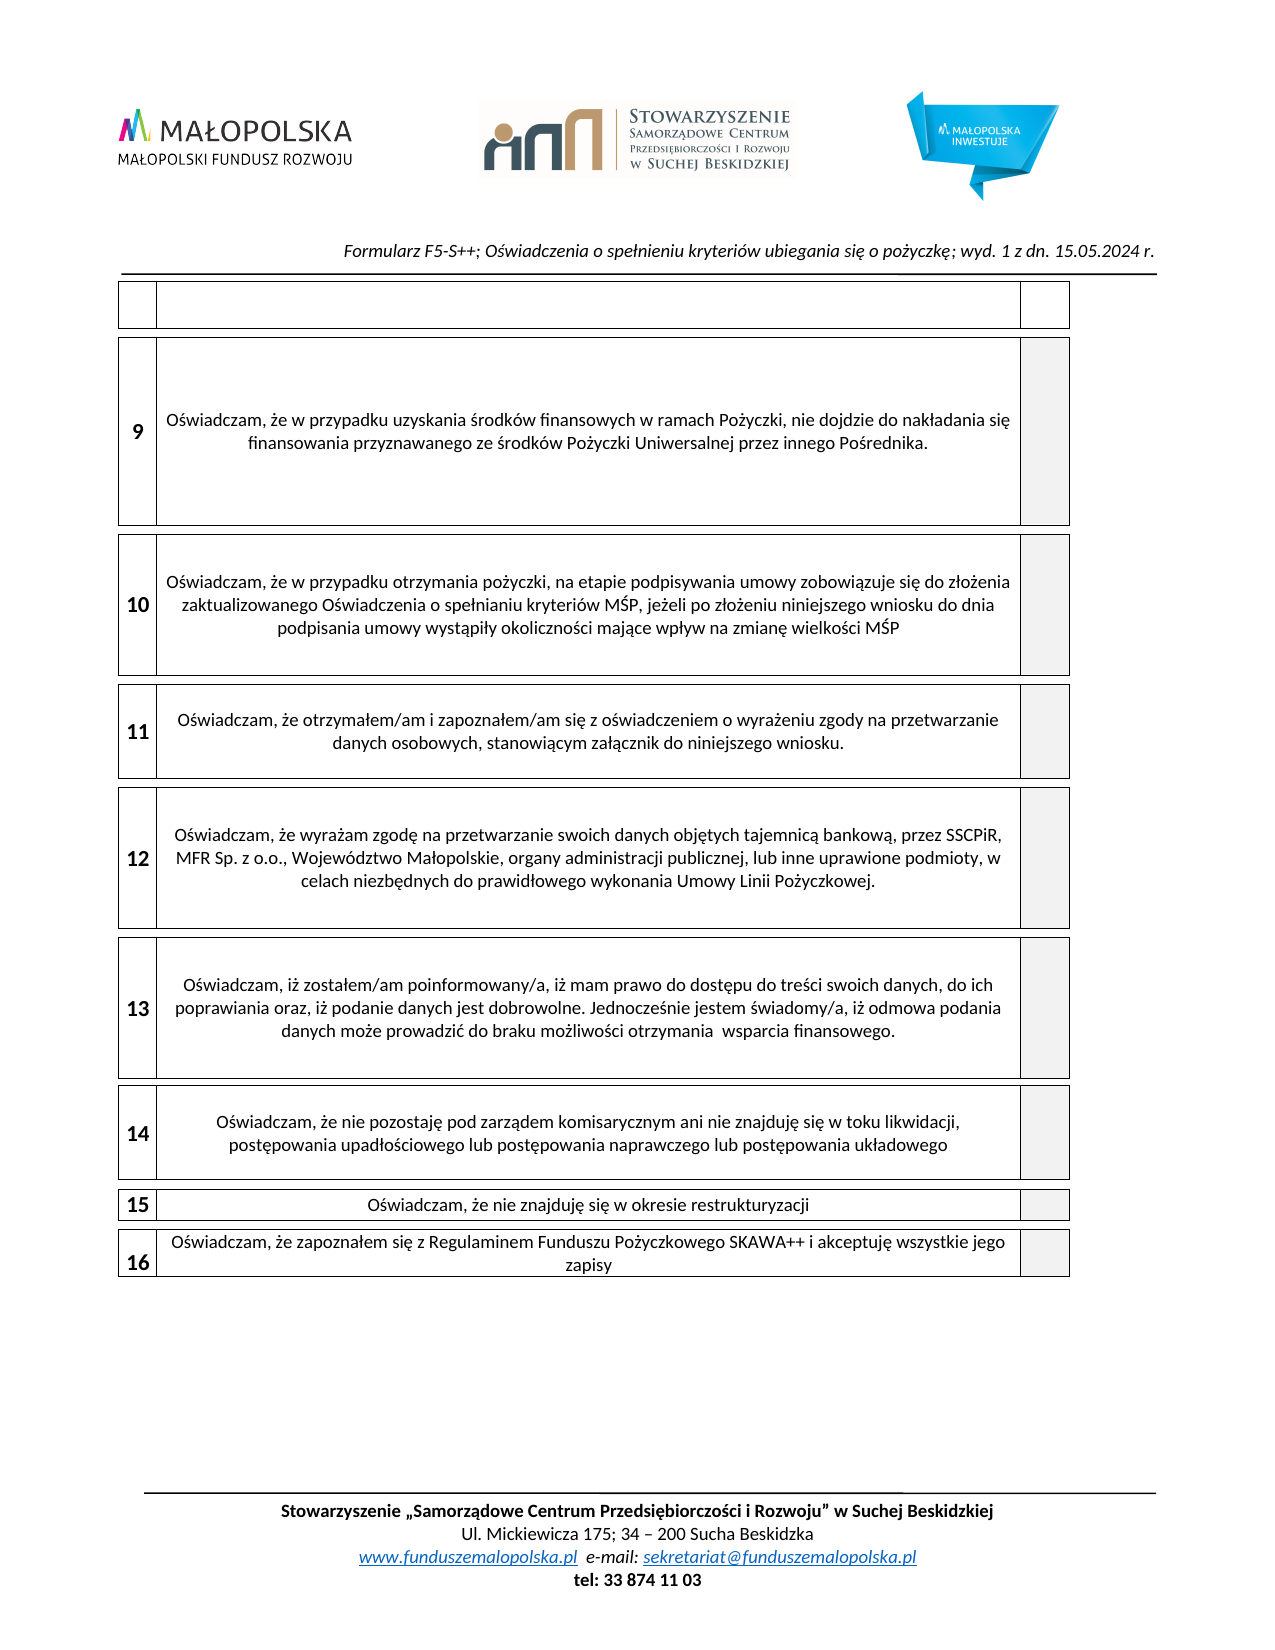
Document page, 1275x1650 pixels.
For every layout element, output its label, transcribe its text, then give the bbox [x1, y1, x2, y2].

table_cell [925, 329, 957, 337]
table_cell [477, 1277, 509, 1285]
table_cell [765, 526, 797, 534]
table_cell [381, 779, 413, 787]
table_cell [701, 779, 733, 787]
table_cell [253, 1180, 285, 1188]
table_cell [157, 1221, 188, 1229]
table_cell [637, 1221, 669, 1229]
table_cell [1045, 779, 1070, 787]
table_cell [829, 1180, 861, 1188]
table_cell [349, 1221, 381, 1229]
table_cell [509, 329, 541, 337]
table_cell [861, 1180, 892, 1188]
table_cell [765, 676, 797, 684]
table_cell [221, 329, 253, 337]
table_cell [861, 526, 892, 534]
table_cell [509, 1180, 541, 1188]
table_cell [221, 1277, 253, 1285]
table_cell 10 [119, 535, 156, 674]
table_cell [189, 676, 221, 684]
table_cell [797, 329, 828, 337]
table_cell [1021, 685, 1069, 778]
table_cell [119, 1221, 157, 1229]
table_cell [189, 526, 221, 534]
table_cell [445, 1079, 477, 1085]
table_cell [669, 329, 701, 337]
table_cell [765, 1180, 797, 1188]
table_cell [381, 1180, 413, 1188]
table_cell [637, 329, 669, 337]
table_cell [413, 1180, 445, 1188]
table_cell Oświadczam, że otrzymałem/am i zapoznałem/am się z oświadczeniem o wyrażeniu zgody na przetwarzanie danych osobowych, stanowiącym załącznik do niniejszego wniosku. [157, 685, 1020, 778]
table_cell [253, 676, 285, 684]
table_cell [253, 1277, 285, 1285]
table_cell 14 [119, 1086, 156, 1179]
table_cell [829, 1277, 861, 1285]
table_cell 11 [119, 685, 156, 778]
table_cell [893, 929, 924, 937]
table_cell [541, 1079, 573, 1085]
table_cell 15 [119, 1190, 156, 1220]
table_cell [669, 1079, 701, 1085]
table_cell [509, 676, 541, 684]
table_cell [605, 676, 637, 684]
table_cell [317, 779, 349, 787]
table_cell [605, 929, 637, 937]
table_cell [669, 929, 701, 937]
table_cell Oświadczam, że zapoznałem się z Regulaminem Funduszu Pożyczkowego SKAWA++ i akceptuję wszystkie jego zapisy [157, 1230, 1020, 1276]
table_cell [925, 676, 957, 684]
table_cell [285, 779, 317, 787]
table_cell [829, 1221, 861, 1229]
table_cell [733, 1180, 765, 1188]
table_cell [573, 929, 605, 937]
table_cell [157, 779, 188, 787]
table_cell [957, 1180, 988, 1188]
table_cell [1021, 338, 1069, 524]
table_cell [1020, 329, 1045, 337]
table_cell [829, 676, 861, 684]
table_cell [1021, 535, 1069, 674]
table_cell [317, 526, 349, 534]
table_cell [637, 526, 669, 534]
table_cell [925, 779, 957, 787]
table_cell [829, 329, 861, 337]
table_cell [477, 1180, 509, 1188]
table_cell [797, 676, 828, 684]
table_cell [541, 1221, 573, 1229]
table_cell [509, 929, 541, 937]
table_cell [253, 1221, 285, 1229]
table_cell [1020, 1079, 1045, 1085]
table_cell [765, 329, 797, 337]
table_cell [733, 329, 765, 337]
table_cell [119, 1079, 157, 1085]
table_cell [925, 526, 957, 534]
table_cell [605, 779, 637, 787]
table_cell [317, 1221, 349, 1229]
table_cell [285, 1221, 317, 1229]
table_cell Oświadczam, iż zostałem/am poinformowany/a, iż mam prawo do dostępu do treści swoich danych, do ich poprawiania oraz, iż podanie danych jest dobrowolne. Jednocześnie jestem świadomy/a, iż odmowa podania danych może prowadzić do braku możliwości otrzymania wsparcia finansowego. [157, 938, 1020, 1078]
table_cell [1045, 929, 1070, 937]
table_cell [637, 1079, 669, 1085]
table_cell [317, 929, 349, 937]
table_cell [637, 929, 669, 937]
table_cell [605, 1079, 637, 1085]
table_cell [861, 1079, 892, 1085]
table_cell [957, 1277, 988, 1285]
table_cell [1045, 329, 1070, 337]
table_cell [573, 526, 605, 534]
table_cell [669, 1180, 701, 1188]
table_cell [349, 1079, 381, 1085]
table_cell [119, 1180, 157, 1188]
table_cell [669, 1221, 701, 1229]
table_cell [541, 1277, 573, 1285]
table_cell [989, 1221, 1020, 1229]
table_cell [189, 1221, 221, 1229]
table_cell [669, 526, 701, 534]
table_cell [701, 329, 733, 337]
table_cell [349, 929, 381, 937]
table_cell [1020, 526, 1045, 534]
table_cell [285, 329, 317, 337]
table_cell [477, 779, 509, 787]
table_cell [317, 1180, 349, 1188]
table_cell [253, 1079, 285, 1085]
table_cell [957, 526, 988, 534]
table_cell [701, 929, 733, 937]
table_cell [317, 676, 349, 684]
table_cell [189, 1079, 221, 1085]
table_cell [253, 329, 285, 337]
table_cell [701, 1221, 733, 1229]
table_cell [413, 1079, 445, 1085]
table_cell [445, 929, 477, 937]
table_cell [989, 1277, 1020, 1285]
table_cell [119, 1277, 157, 1285]
table_cell [221, 1079, 253, 1085]
picture [903, 79, 1063, 210]
table_cell 9 [119, 338, 156, 524]
table_cell [119, 929, 157, 937]
table_cell [669, 676, 701, 684]
table_cell [829, 779, 861, 787]
table_cell [445, 1180, 477, 1188]
table_cell [349, 329, 381, 337]
table_cell [957, 929, 988, 937]
table_cell [893, 1221, 924, 1229]
table_cell [925, 1277, 957, 1285]
table_cell [119, 329, 157, 337]
table_cell Oświadczam, że wyrażam zgodę na przetwarzanie swoich danych objętych tajemnicą bankową, przez SSCPiR, MFR Sp. z o.o., Województwo Małopolskie, organy administracji publicznej, lub inne uprawione podmioty, w celach niezbędnych do prawidłowego wykonania Umowy Linii Pożyczkowej. [157, 788, 1020, 928]
table_cell [221, 526, 253, 534]
table_cell [413, 779, 445, 787]
table_cell Oświadczam, że w przypadku otrzymania pożyczki, na etapie podpisywania umowy zobowiązuje się do złożenia zaktualizowanego Oświadczenia o spełnianiu kryteriów MŚP, jeżeli po złożeniu niniejszego wniosku do dnia podpisania umowy wystąpiły okoliczności mające wpływ na zmianę wielkości MŚP [157, 535, 1020, 674]
table_cell [157, 1180, 188, 1188]
table_cell [733, 526, 765, 534]
table_cell [893, 329, 924, 337]
table_cell 12 [119, 788, 156, 928]
table_cell [413, 1277, 445, 1285]
table_cell [509, 1277, 541, 1285]
table_cell [221, 929, 253, 937]
table_cell [285, 929, 317, 937]
table_cell [477, 329, 509, 337]
table_cell [509, 526, 541, 534]
table_cell [893, 779, 924, 787]
table_cell [477, 526, 509, 534]
table_cell [957, 779, 988, 787]
table_cell [605, 526, 637, 534]
table_cell [637, 779, 669, 787]
table_cell [701, 1079, 733, 1085]
table_cell [253, 779, 285, 787]
table_cell [1021, 1230, 1069, 1276]
table_cell 13 [119, 938, 156, 1078]
table_cell [445, 329, 477, 337]
table_cell [477, 929, 509, 937]
table_cell [285, 526, 317, 534]
table_cell [573, 676, 605, 684]
table_cell [1020, 779, 1045, 787]
table_cell [445, 1221, 477, 1229]
table_cell [445, 526, 477, 534]
picture [118, 109, 352, 165]
table_cell [957, 329, 988, 337]
table_cell [119, 779, 157, 787]
table_cell [797, 1079, 828, 1085]
table_cell [573, 1079, 605, 1085]
table_cell [637, 676, 669, 684]
table_cell [445, 779, 477, 787]
table_cell [893, 676, 924, 684]
table_cell [349, 779, 381, 787]
table_cell [605, 329, 637, 337]
table_cell [637, 1180, 669, 1188]
table_cell [797, 929, 828, 937]
table_cell [413, 329, 445, 337]
table_cell [861, 1221, 892, 1229]
table_cell [797, 779, 828, 787]
table_cell [829, 526, 861, 534]
table_cell [669, 1277, 701, 1285]
table_cell [733, 1277, 765, 1285]
table_cell [189, 1277, 221, 1285]
table_cell [317, 329, 349, 337]
table_cell [253, 929, 285, 937]
table_cell [765, 779, 797, 787]
table_cell [701, 1180, 733, 1188]
table_cell [797, 1277, 828, 1285]
table_cell [445, 676, 477, 684]
table_cell [893, 1079, 924, 1085]
table_cell [1020, 1180, 1045, 1188]
table_cell [381, 526, 413, 534]
table_cell [381, 1277, 413, 1285]
table_cell [349, 526, 381, 534]
table_cell [765, 1221, 797, 1229]
table_cell [381, 676, 413, 684]
table_cell [1045, 1277, 1070, 1285]
table_cell [989, 1079, 1020, 1085]
table_cell [861, 1277, 892, 1285]
table_cell [1020, 1277, 1045, 1285]
table_cell [1045, 526, 1070, 534]
table_cell [221, 1221, 253, 1229]
table_cell [317, 1277, 349, 1285]
table_cell [157, 676, 188, 684]
table_cell [381, 329, 413, 337]
table_cell [765, 929, 797, 937]
table_cell [989, 929, 1020, 937]
table_cell [381, 929, 413, 937]
table_cell [119, 526, 157, 534]
table_cell [733, 779, 765, 787]
table_cell [1020, 676, 1045, 684]
table_cell [509, 1221, 541, 1229]
table_cell [765, 1277, 797, 1285]
table_cell [189, 329, 221, 337]
table_cell [285, 1277, 317, 1285]
table_cell [989, 1180, 1020, 1188]
table_cell [541, 779, 573, 787]
table_cell [989, 676, 1020, 684]
table_cell [733, 676, 765, 684]
table_cell [221, 779, 253, 787]
table_cell [477, 1221, 509, 1229]
table_cell [989, 526, 1020, 534]
table_cell [445, 1277, 477, 1285]
table_cell [1021, 788, 1069, 928]
table_cell [829, 1079, 861, 1085]
table_cell [349, 1277, 381, 1285]
table_cell Oświadczam, że nie znajduję się w okresie restrukturyzacji [157, 1190, 1020, 1220]
table_cell [1021, 1190, 1069, 1220]
table_cell [605, 1221, 637, 1229]
table_cell [861, 676, 892, 684]
table_cell [413, 526, 445, 534]
table_cell Oświadczam, że w przypadku uzyskania środków finansowych w ramach Pożyczki, nie dojdzie do nakładania się finansowania przyznawanego ze środków Pożyczki Uniwersalnej przez innego Pośrednika. [157, 338, 1020, 524]
table_cell [157, 929, 188, 937]
table_cell [157, 1079, 188, 1085]
table_cell [829, 929, 861, 937]
table_cell [797, 1221, 828, 1229]
table_cell [189, 1180, 221, 1188]
table_cell [1045, 1180, 1070, 1188]
table_cell [1021, 938, 1069, 1078]
table_cell [573, 1221, 605, 1229]
table_cell [541, 329, 573, 337]
table_cell [1021, 1086, 1069, 1179]
table_cell [189, 779, 221, 787]
table_cell [1045, 1221, 1070, 1229]
table_cell [157, 526, 188, 534]
table_cell [925, 1079, 957, 1085]
table_cell [413, 676, 445, 684]
table_cell [605, 1180, 637, 1188]
table_cell [733, 1079, 765, 1085]
table_cell 16 [119, 1230, 156, 1276]
table_cell [989, 779, 1020, 787]
table_cell [477, 1079, 509, 1085]
table_cell [893, 1277, 924, 1285]
table_cell [573, 329, 605, 337]
table_cell [925, 1221, 957, 1229]
table_cell [413, 929, 445, 937]
table_cell [925, 929, 957, 937]
table_cell [605, 1277, 637, 1285]
table_cell [861, 329, 892, 337]
table_cell [541, 526, 573, 534]
table_cell [157, 329, 188, 337]
table_cell [669, 779, 701, 787]
table_cell [381, 1221, 413, 1229]
table_cell [861, 779, 892, 787]
table_cell [509, 779, 541, 787]
table_cell [701, 676, 733, 684]
table_cell [285, 1079, 317, 1085]
table_cell [637, 1277, 669, 1285]
table_cell [119, 676, 157, 684]
table_cell [733, 1221, 765, 1229]
table_cell [701, 526, 733, 534]
table_cell [861, 929, 892, 937]
table_cell [509, 1079, 541, 1085]
table_cell [285, 1180, 317, 1188]
table_cell [573, 779, 605, 787]
table_cell [1045, 676, 1070, 684]
table_cell [413, 1221, 445, 1229]
table_cell Oświadczam, że nie pozostaję pod zarządem komisarycznym ani nie znajduję się w toku likwidacji, postępowania upadłościowego lub postępowania naprawczego lub postępowania układowego [157, 1086, 1020, 1179]
table_cell [573, 1180, 605, 1188]
table_cell [381, 1079, 413, 1085]
table_cell [957, 1221, 988, 1229]
table_cell [797, 1180, 828, 1188]
table_cell [221, 1180, 253, 1188]
table_cell [221, 676, 253, 684]
table_cell [797, 526, 828, 534]
table_cell [1020, 929, 1045, 937]
table_cell [893, 526, 924, 534]
table_cell [893, 1180, 924, 1188]
table_cell [701, 1277, 733, 1285]
table_cell [541, 929, 573, 937]
table_cell [285, 676, 317, 684]
table_cell [157, 1277, 188, 1285]
table_cell [957, 1079, 988, 1085]
table_cell [1020, 1221, 1045, 1229]
table_cell [541, 676, 573, 684]
table_cell [189, 929, 221, 937]
table_cell [477, 676, 509, 684]
table_cell [957, 676, 988, 684]
table_cell [349, 676, 381, 684]
table_cell [573, 1277, 605, 1285]
table_cell [541, 1180, 573, 1188]
table_cell [733, 929, 765, 937]
table_cell [925, 1180, 957, 1188]
table_cell [349, 1180, 381, 1188]
table_cell [253, 526, 285, 534]
table_cell [317, 1079, 349, 1085]
table_cell [1045, 1079, 1070, 1085]
table_cell [989, 329, 1020, 337]
picture [478, 100, 797, 179]
table_cell [765, 1079, 797, 1085]
